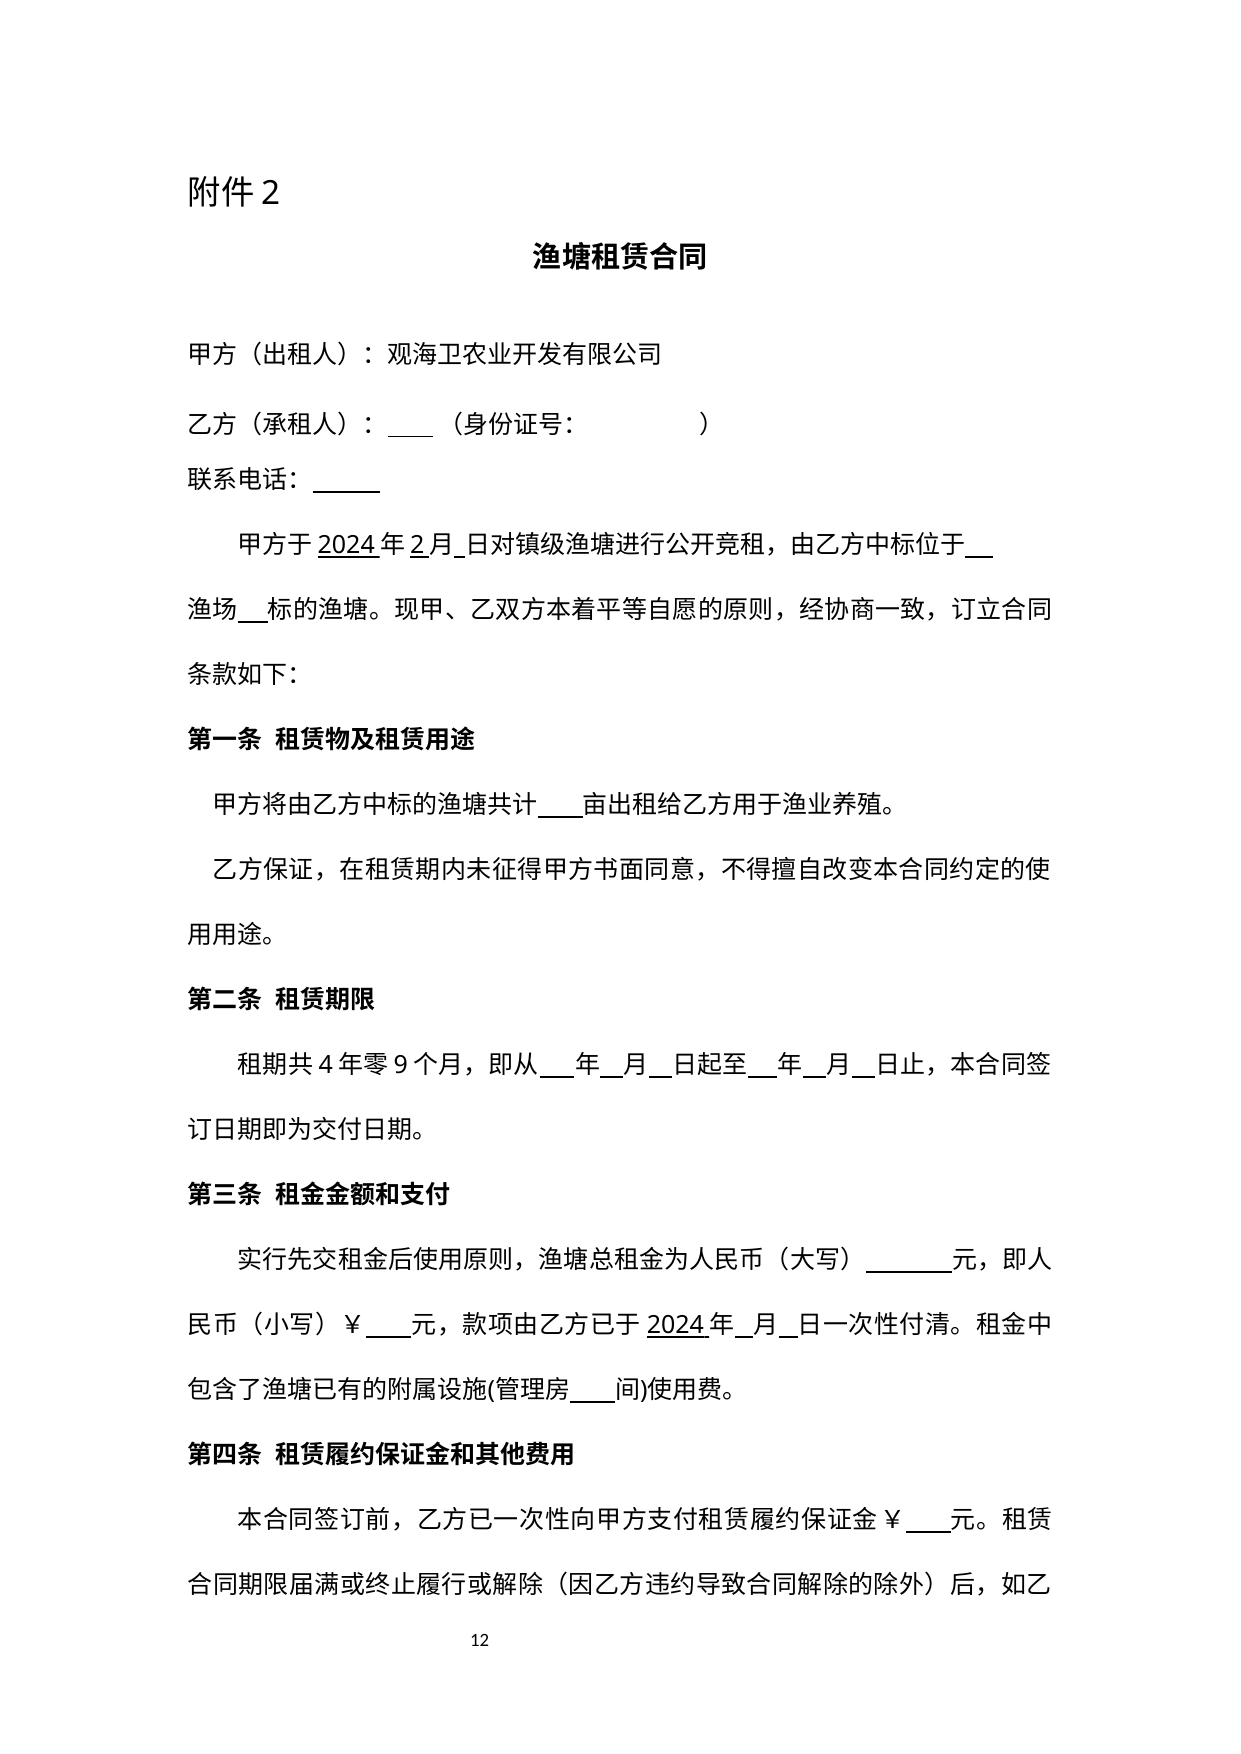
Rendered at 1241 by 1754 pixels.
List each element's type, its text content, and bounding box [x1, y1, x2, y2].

text 实行先交租金后使用原则，渔塘总租金为人民币（大写） 元，即人民币（小写）￥ 元，款项由乙方已于2024年 月 日一次性付清。租金中包含了渔塘已有的附属设施(管理房 间)使用费。 [187, 1226, 1053, 1421]
list 租赁履约保证金和其他费用 [187, 1421, 1053, 1486]
text 乙方（承租人）： （身份证号： ） [187, 385, 1053, 446]
text 甲方（出租人）：观海卫农业开发有限公司 [187, 320, 1053, 385]
text 甲方于2024年2月 日对镇级渔塘进行公开竞租，由乙方中标位于 [187, 511, 1053, 576]
text 渔场 标的渔塘。现甲、乙双方本着平等自愿的原则，经协商一致，订立合同条款如下： [187, 576, 1053, 706]
text 附件2 [187, 158, 1053, 223]
text 甲方将由乙方中标的渔塘共计 亩出租给乙方用于渔业养殖。 [187, 771, 1053, 836]
text 渔塘租赁合同 [187, 223, 1053, 288]
list 租赁期限 [187, 966, 1053, 1031]
list 租金金额和支付 [187, 1161, 1053, 1226]
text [187, 1486, 1053, 1616]
text 乙方保证，在租赁期内未征得甲方书面同意，不得擅自改变本合同约定的使用用途。 [187, 836, 1053, 966]
text 租期共4年零9个月，即从 年 月 日起至 年 月 日止，本合同签订日期即为交付日期。 [187, 1031, 1053, 1161]
list 租赁物及租赁用途 [187, 706, 1053, 771]
text 联系电话： [187, 446, 1053, 511]
